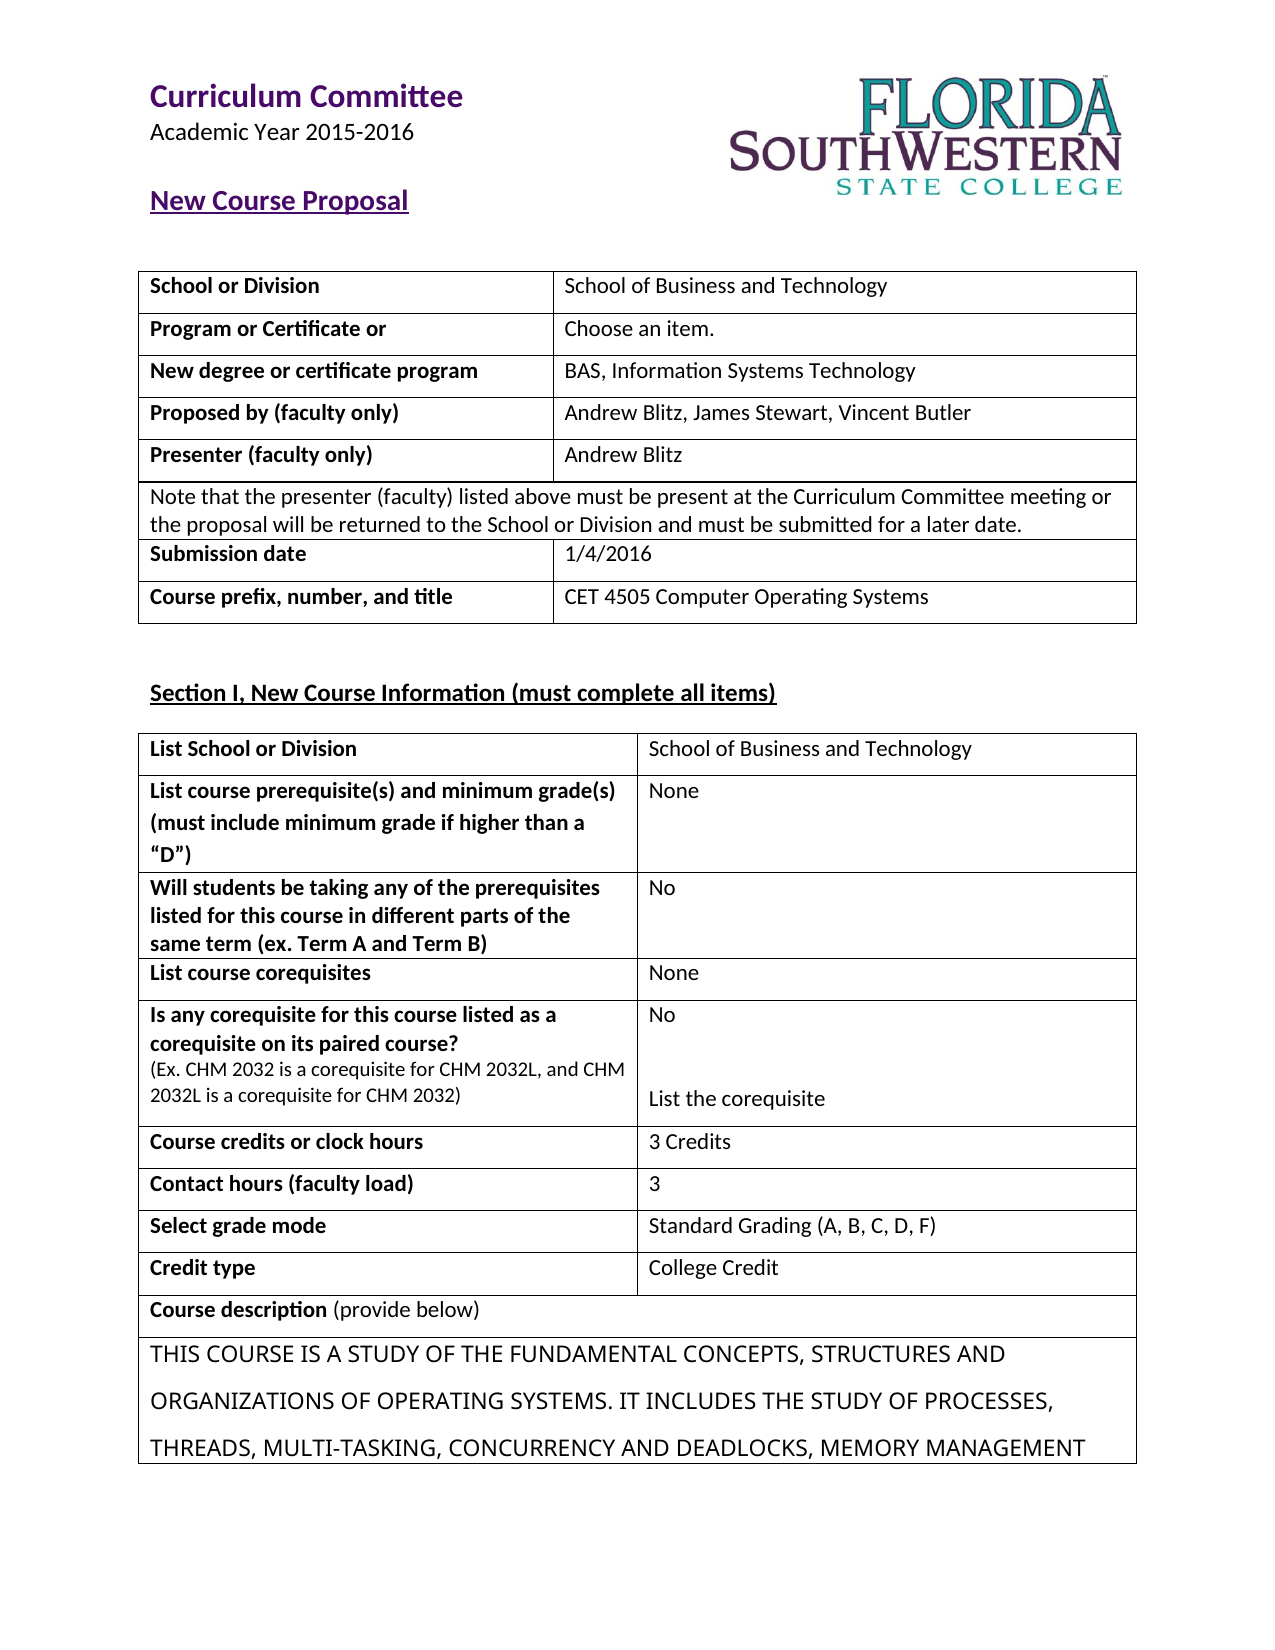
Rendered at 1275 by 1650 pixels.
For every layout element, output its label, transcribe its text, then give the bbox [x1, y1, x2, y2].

table_cell Will students be taking any of the prerequisites listed for this course in different parts of the same term (ex. Term A and Term B) [139, 873, 637, 957]
table_cell Course description (provide below) [139, 1296, 1136, 1337]
table_cell List course prerequisite(s) and minimum grade(s)(must include minimum grade if higher than a “D”) [139, 776, 637, 872]
table_header School or Division [139, 272, 553, 313]
table_cell Credit type [139, 1253, 637, 1294]
table_cell Contact hours (faculty load) [139, 1169, 637, 1210]
table_cell Andrew Blitz [554, 440, 1136, 481]
table_cell Presenter (faculty only) [139, 440, 553, 481]
table_cell None [638, 959, 1136, 999]
table_cell BAS, Information Systems Technology [554, 356, 1136, 397]
table_cell Note that the presenter (faculty) listed above must be present at the Curriculum Committee meeting or the proposal will be returned to the School or Division and must be submitted for a later date. [139, 483, 1136, 538]
table_cell Course prefix, number, and title [139, 582, 553, 623]
table_cell CET 4505 Computer Operating Systems [554, 582, 1136, 623]
table_cell Select grade mode [139, 1211, 637, 1252]
table_cell New degree or certificate program [139, 356, 553, 397]
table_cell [139, 1338, 1136, 1463]
table_cell Proposed by (faculty only) [139, 398, 553, 439]
table_cell Andrew Blitz, James Stewart, Vincent Butler [554, 398, 1136, 439]
picture [728, 75, 1122, 194]
table_cell List the corequisite [638, 1001, 1136, 1126]
table_cell 3 Credits [638, 1127, 1136, 1168]
text Section I, New Course Information (must complete all items) [150, 677, 1125, 707]
table_cell None [638, 776, 1136, 872]
table_header List School or Division [139, 734, 637, 775]
table_cell Is any corequisite for this course listed as a corequisite on its paired course? (Ex. CHM 2032 is a corequisite for CHM 2032L, and CHM 2032L is a corequisite for CHM 2032) [139, 1001, 637, 1126]
table_cell Submission date [139, 540, 553, 581]
table_cell Course credits or clock hours [139, 1127, 637, 1168]
table_cell Program or Certificate or [139, 314, 553, 355]
table_cell 3 [638, 1169, 1136, 1210]
table_cell List course corequisites [139, 959, 637, 999]
